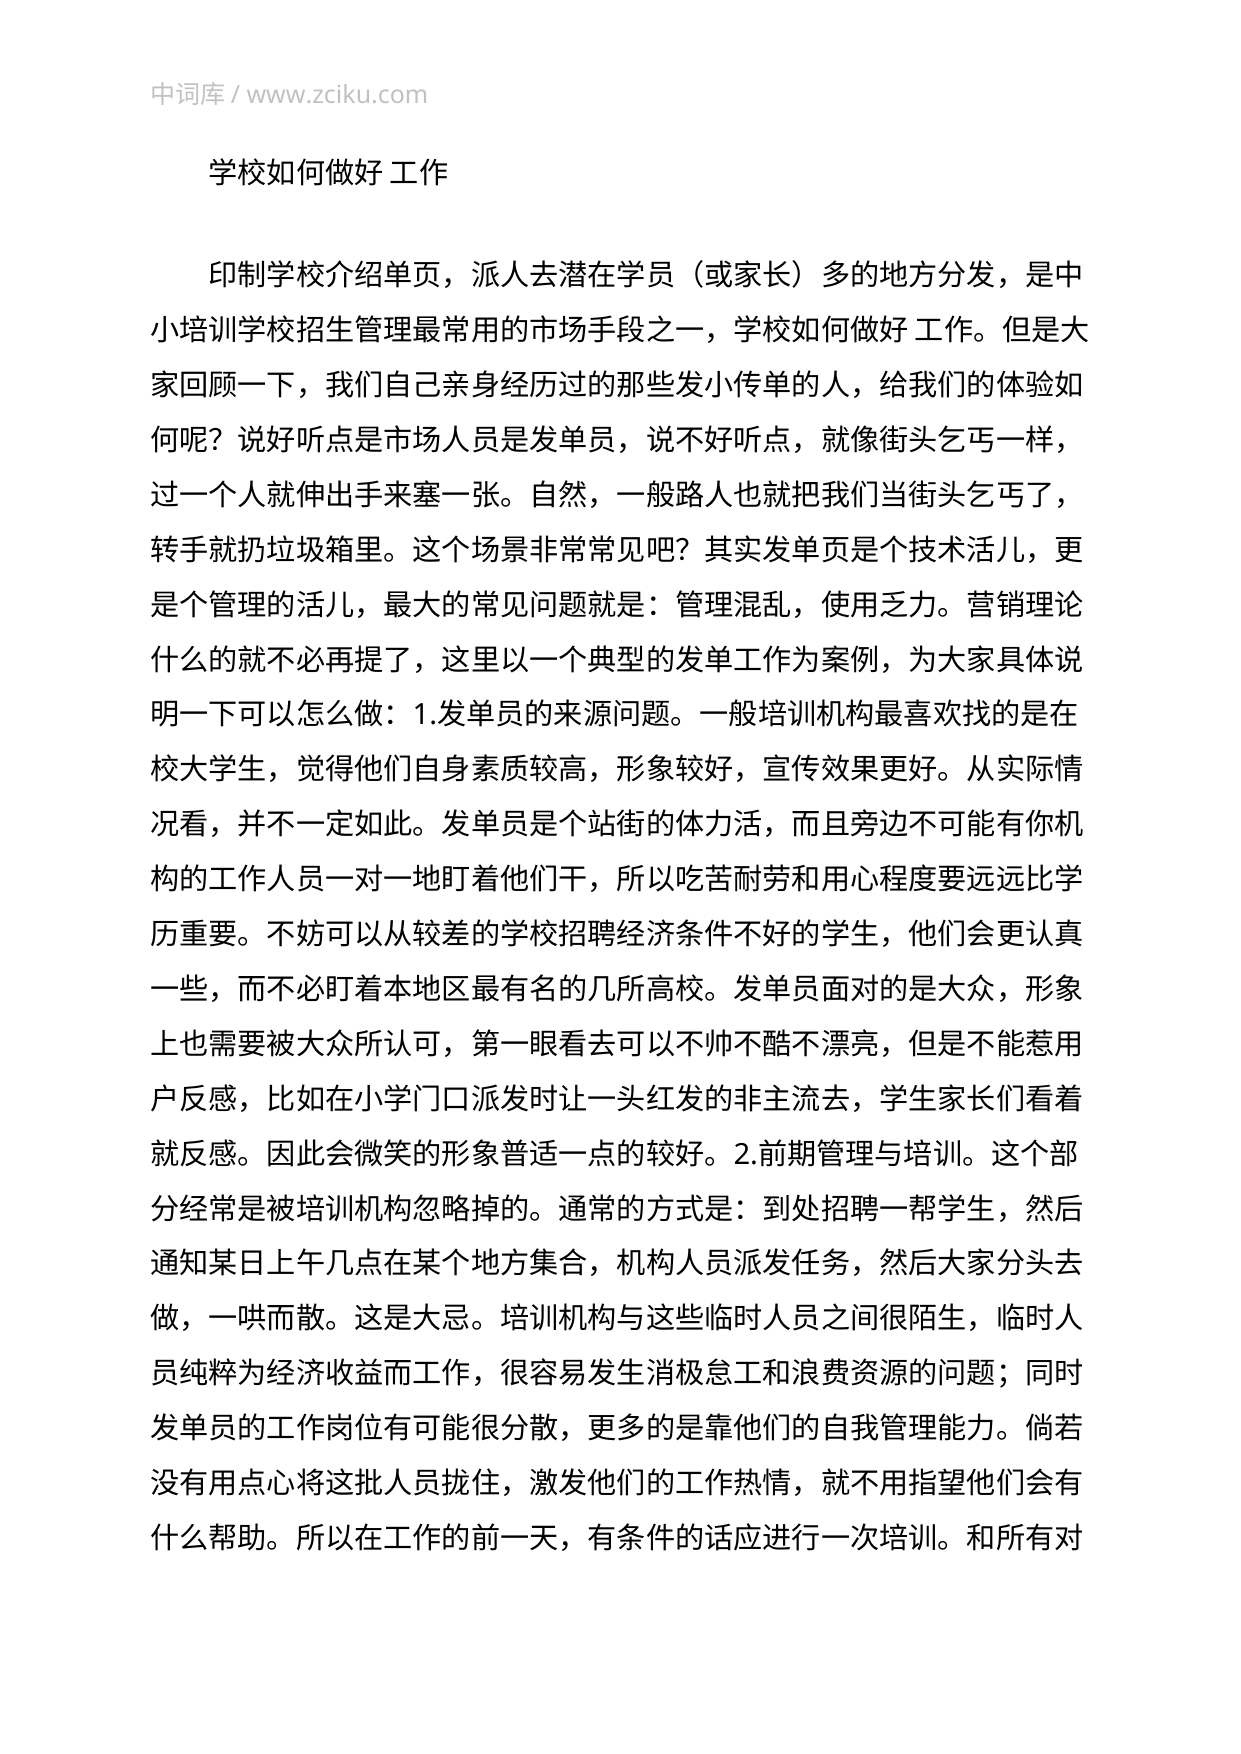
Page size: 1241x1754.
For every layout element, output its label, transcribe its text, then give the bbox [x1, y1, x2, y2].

text 学校如何做好 工作 [150, 150, 1090, 192]
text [150, 252, 1090, 1557]
